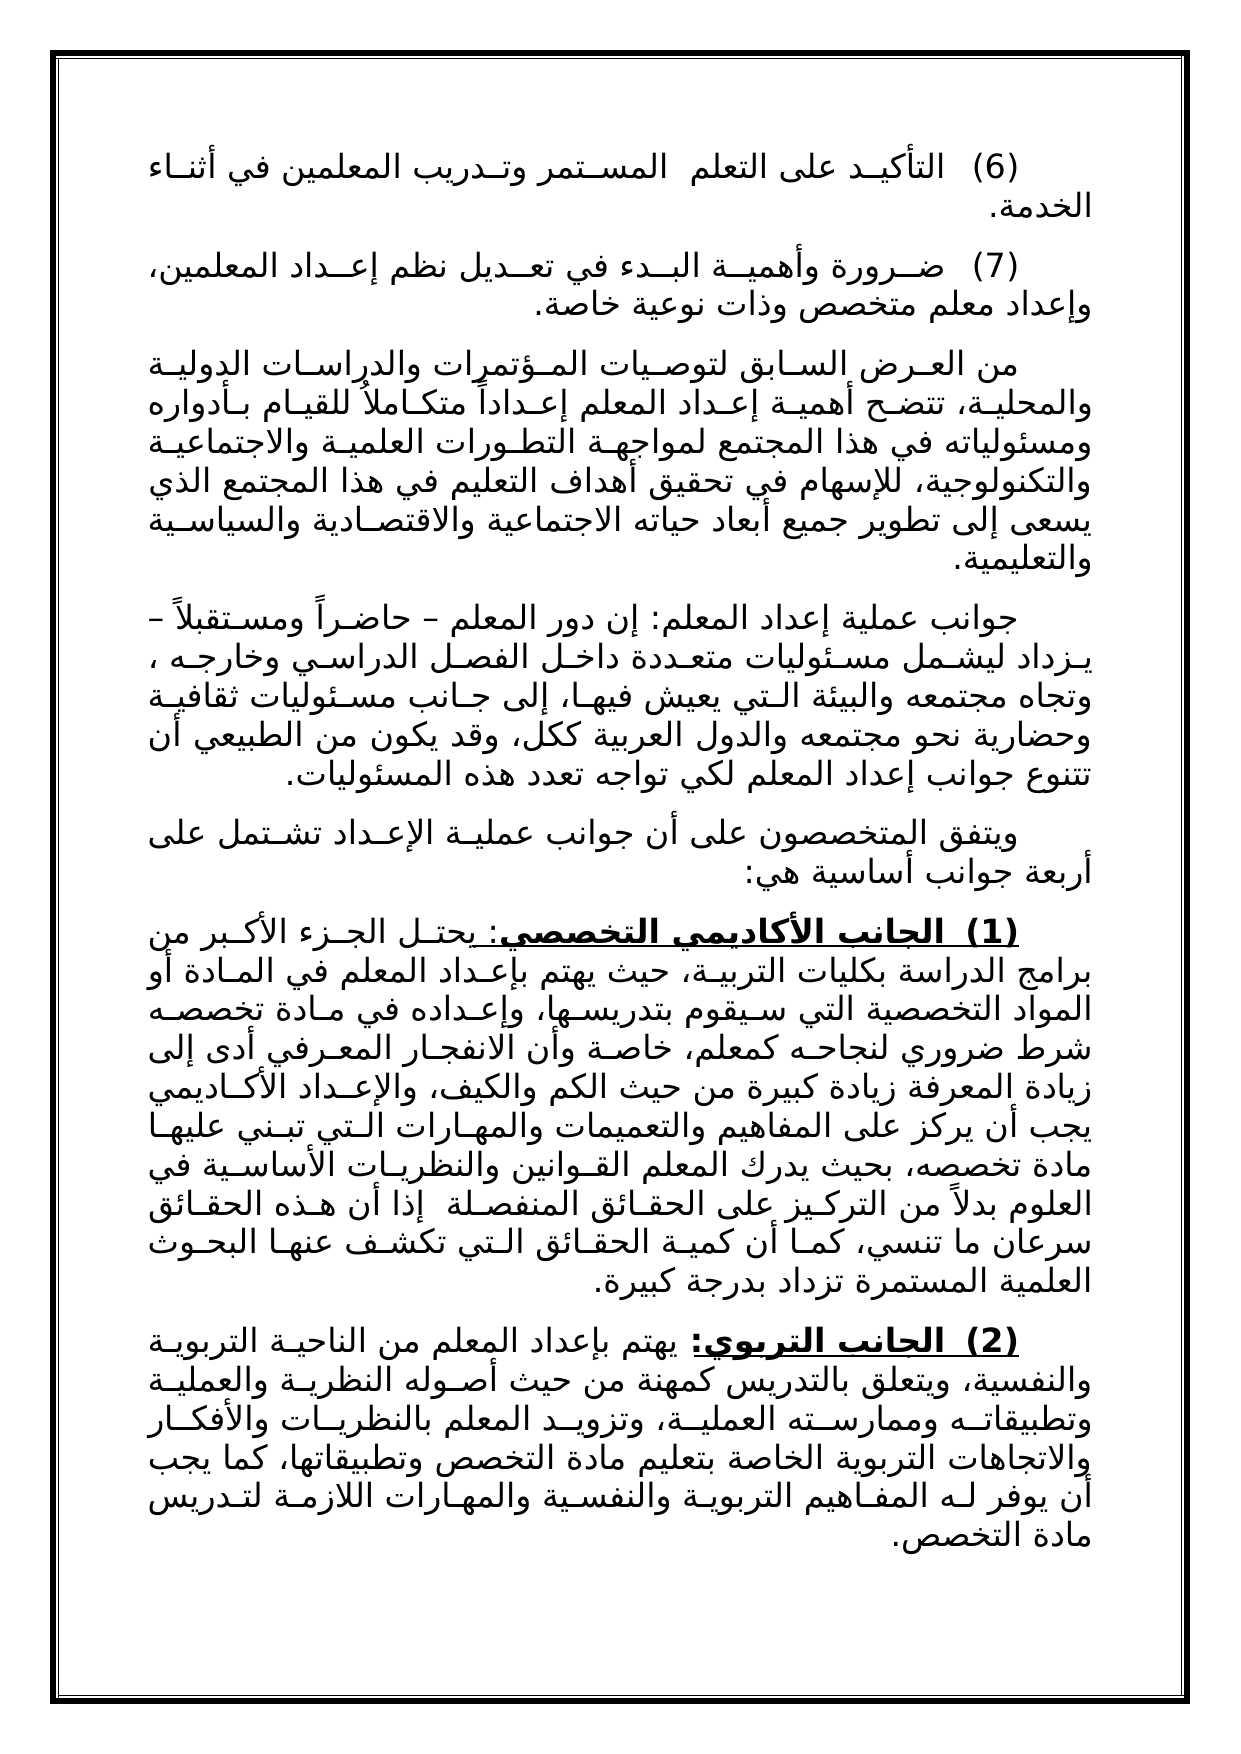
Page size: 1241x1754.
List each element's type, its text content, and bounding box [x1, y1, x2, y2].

text (6) التأكيد على التعلم المستمر وتدريب المعلمين في أثناء الخدمة. [147, 147, 1093, 225]
text ويتفق المتخصصون على أن جوانب عملية الإعداد تشتمل على أربعة جوانب أساسية هي: [147, 814, 1093, 891]
text (7) ضرورة وأهمية البدء في تعديل نظم إعداد المعلمين، وإعداد معلم متخصص وذات نوعية خاصة. [147, 246, 1093, 324]
text (1) الجانب الأكاديمي التخصصي: يحتل الجزء الأكبر من برامج الدراسة بكليات التربية، حيث يهتم بإعداد المعلم في المادة أو المواد التخصصية التي سيقوم بتدريسها، وإعداده في مادة تخصصه شرط ضروري لنجاحه كمعلم، خاصة وأن الانفجار المعرفي أدى إلى زيادة المعرفة زيادة كبيرة من حيث الكم والكيف، والإعداد الأكاديمي يجب أن يركز على المفاهيم والتعميمات والمهارات التي تبني عليها مادة تخصصه، بحيث يدرك المعلم القوانين والنظريات الأساسية في العلوم بدلاً من التركيز على الحقائق المنفصلة إذا أن هذه الحقائق سرعان ما تنسي، كما أن كمية الحقائق التي تكشف عنها البحوث العلمية المستمرة تزداد بدرجة كبيرة. [147, 912, 1093, 1301]
text من العرض السابق لتوصيات المؤتمرات والدراسات الدولية والمحلية، تتضح أهمية إعداد المعلم إعداداً متكاملاُ للقيام بأدواره ومسئولياته في هذا المجتمع لمواجهة التطورات العلمية والاجتماعية والتكنولوجية، للإسهام في تحقيق أهداف التعليم في هذا المجتمع الذي يسعى إلى تطوير جميع أبعاد حياته الاجتماعية والاقتصادية والسياسية والتعليمية. [147, 344, 1093, 578]
text (2) الجانب التربوي: يهتم بإعداد المعلم من الناحية التربوية والنفسية، ويتعلق بالتدريس كمهنة من حيث أصوله النظرية والعملية وتطبيقاته وممارسته العملية، وتزويد المعلم بالنظريات والأفكار والاتجاهات التربوية الخاصة بتعليم مادة التخصص وتطبيقاتها، كما يجب أن يوفر له المفاهيم التربوية والنفسية والمهارات اللازمة لتدريس مادة التخصص. [147, 1322, 1093, 1555]
text جوانب عملية إعداد المعلم: إن دور المعلم – حاضراً ومستقبلاً – يزداد ليشمل مسئوليات متعددة داخل الفصل الدراسي وخارجه ، وتجاه مجتمعه والبيئة التي يعيش فيها، إلى جانب مسئوليات ثقافية وحضارية نحو مجتمعه والدول العربية ككل، وقد يكون من الطبيعي أن تتنوع جوانب إعداد المعلم لكي تواجه تعدد هذه المسئوليات. [147, 598, 1093, 793]
